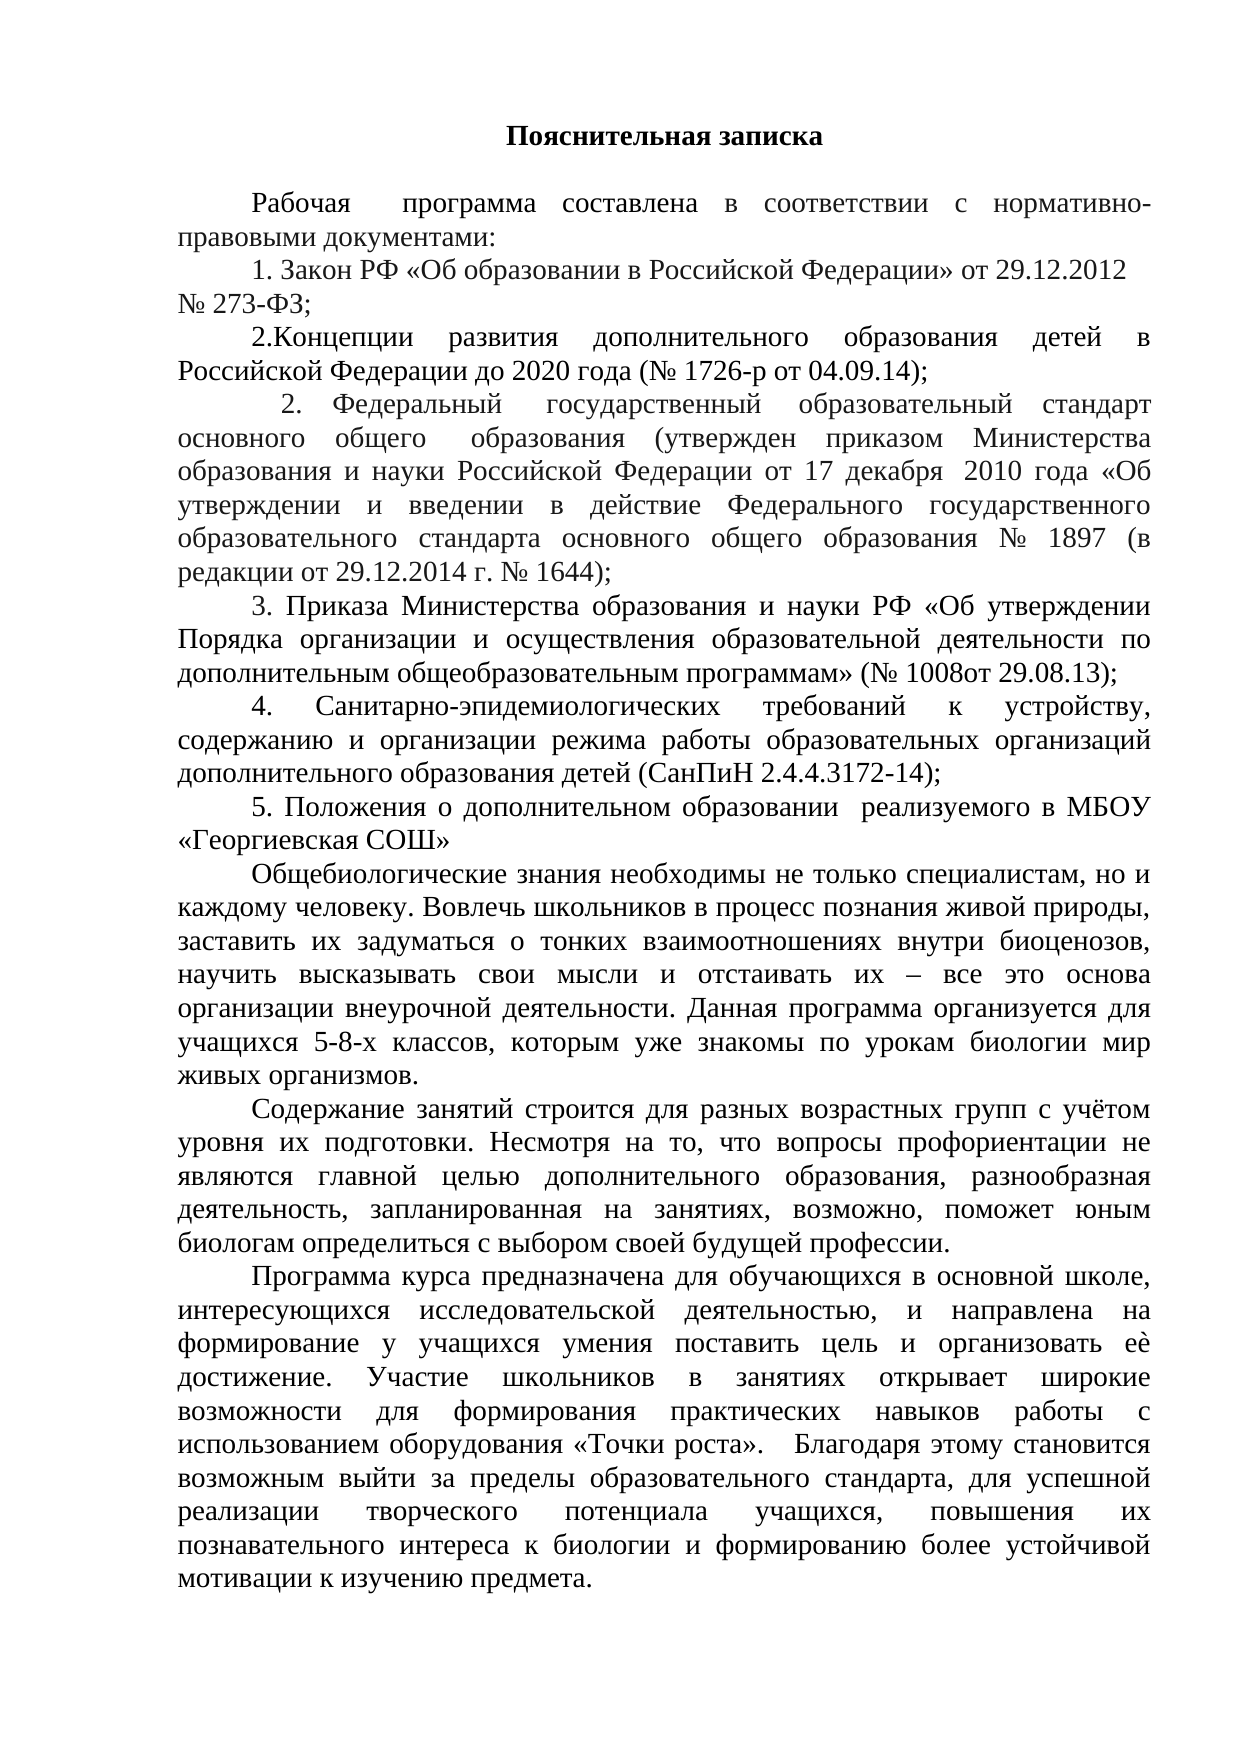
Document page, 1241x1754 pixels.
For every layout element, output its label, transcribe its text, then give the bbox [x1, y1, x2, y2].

text Общебиологические знания необходимы не только специалистам, но и каждому человеку. Вовлечь школьников в процесс познания живой природы, заставить их задуматься о тонких взаимоотношениях внутри биоценозов, научить высказывать свои мысли и отстаивать их – все это основа организации внеурочной деятельности. Данная программа организуется для учащихся 5-8-х классов, которым уже знакомы по урокам биологии мир живых организмов. [177, 856, 1152, 1091]
text Рабочая программа составлена в соответствии с нормативно-правовыми документами: [177, 185, 1152, 252]
text 4. Санитарно-эпидемиологических требований к устройству, содержанию и организации режима работы образовательных организаций дополнительного образования детей (СанПиН 2.4.4.3172-14); [177, 688, 1152, 789]
text Содержание занятий строится для разных возрастных групп с учётом уровня их подготовки. Несмотря на то, что вопросы профориентации не являются главной целью дополнительного образования, разнообразная деятельность, запланированная на занятиях, возможно, поможет юным биологам определиться с выбором своей будущей профессии. [177, 1091, 1152, 1258]
text 3. Приказа Министерства образования и науки РФ «Об утверждении Порядка организации и осуществления образовательной деятельности по дополнительным общеобразовательным программам» (№ 1008от 29.08.13); [177, 588, 1152, 688]
text Программа курса предназначена для обучающихся в основной школе, интересующихся исследовательской деятельностью, и направлена на формирование у учащихся умения поставить цель и организовать еѐ достижение. Участие школьников в занятиях открывает широкие возможности для формирования практических навыков работы с использованием оборудования «Точки роста». Благодаря этому становится возможным выйти за пределы образовательного стандарта, для успешной реализации творческого потенциала учащихся, повышения их познавательного интереса к биологии и формированию более устойчивой мотивации к изучению предмета. [177, 1258, 1152, 1594]
text 5. Положения о дополнительном образовании реализуемого в МБОУ «Георгиевская СОШ» [177, 789, 1152, 856]
text Пояснительная записка [177, 118, 1152, 152]
text 2. Федеральный государственный образовательный стандарт основного общего образования (утвержден приказом Министерства образования и науки Российской Федерации от 17 декабря 2010 года «Об утверждении и введении в действие Федерального государственного образовательного стандарта основного общего образования № 1897 (в редакции от 29.12.2014 г. № 1644); [177, 386, 1152, 588]
text 2.Концепции развития дополнительного образования детей в Российской Федерации до 2020 года (№ 1726-р от 04.09.14); [177, 319, 1152, 386]
text 1. Закон РФ «Об образовании в Российской Федерации» от 29.12.2012 [177, 252, 1152, 286]
text № 273-ФЗ; [177, 286, 1152, 319]
